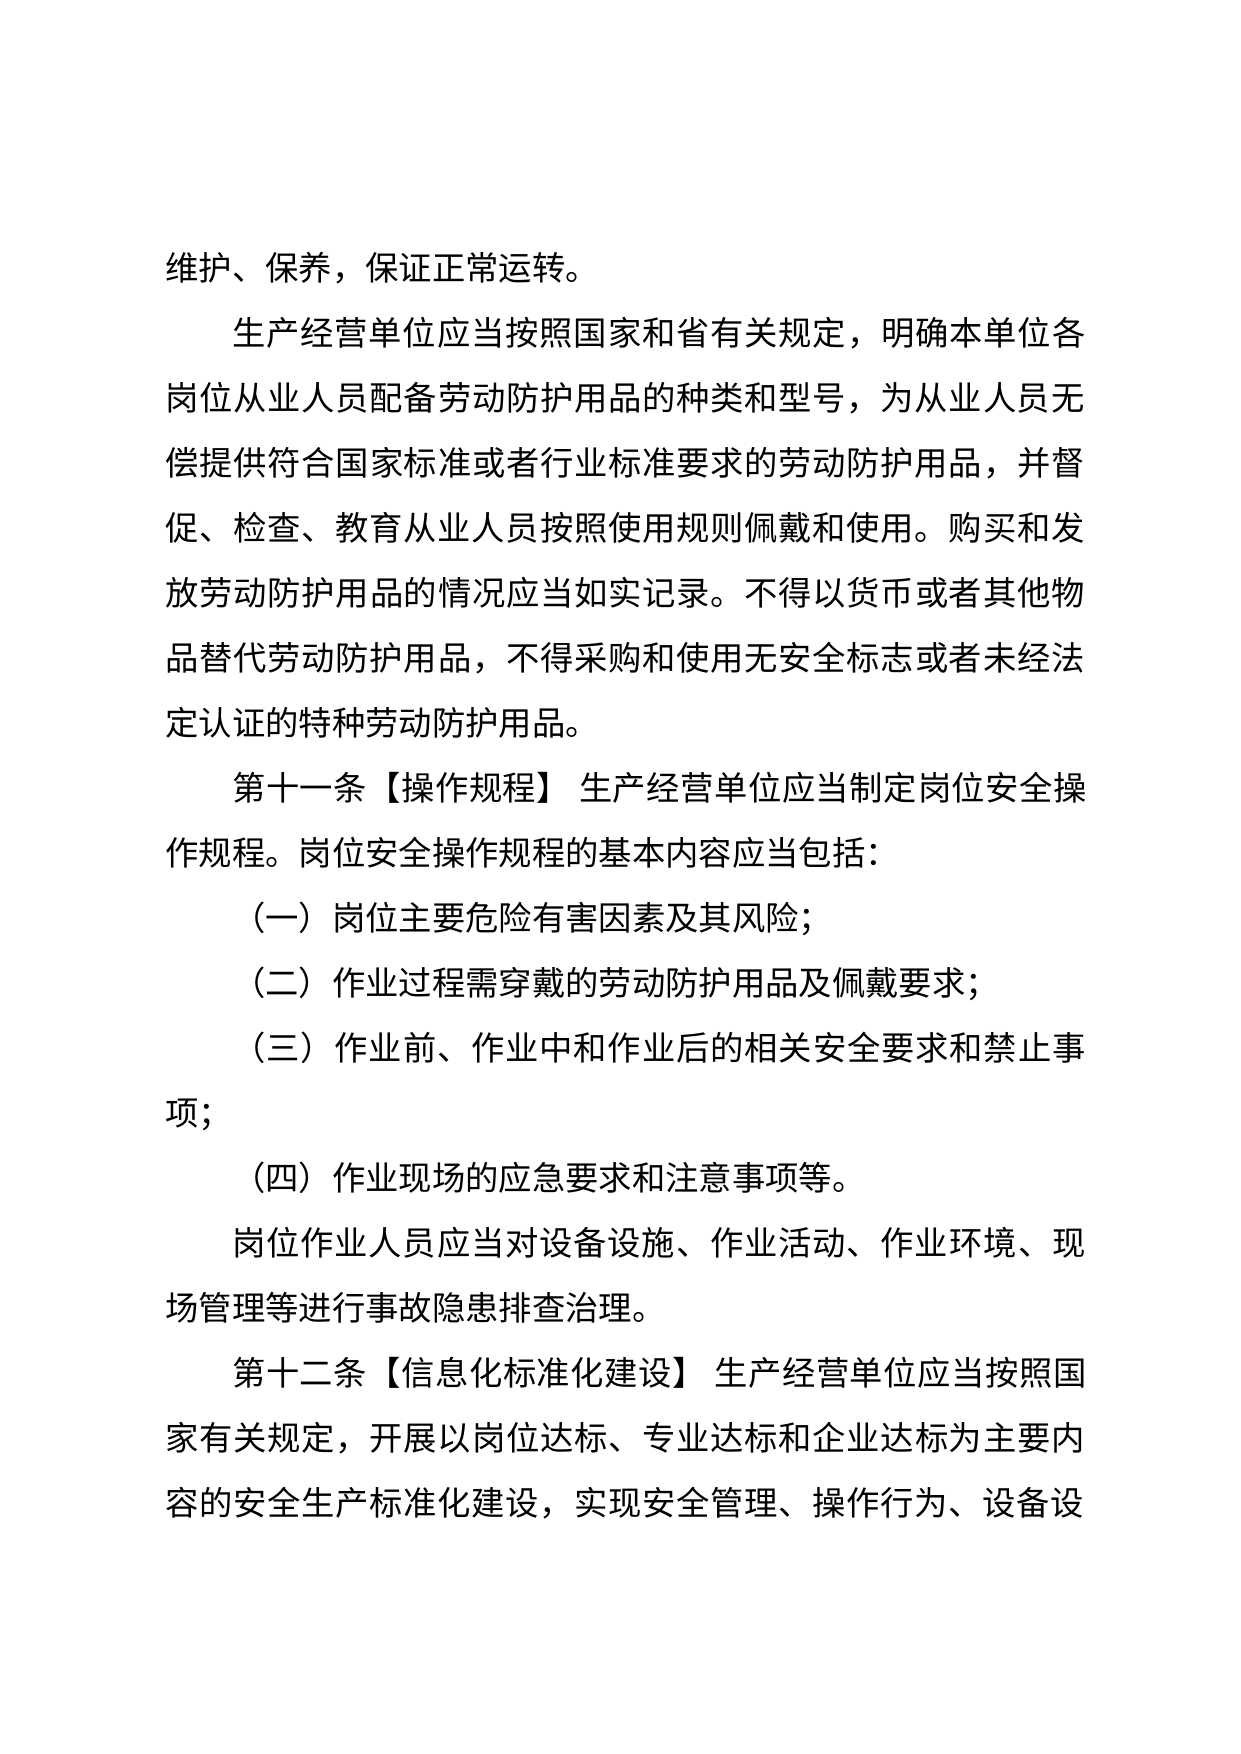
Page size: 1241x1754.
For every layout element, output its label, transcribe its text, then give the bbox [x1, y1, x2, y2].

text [165, 1338, 1087, 1533]
text （二）作业过程需穿戴的劳动防护用品及佩戴要求； [165, 948, 1087, 1013]
text 第十一条【操作规程】 生产经营单位应当制定岗位安全操作规程。岗位安全操作规程的基本内容应当包括： [165, 753, 1087, 883]
text （四）作业现场的应急要求和注意事项等。 [165, 1143, 1087, 1208]
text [165, 233, 1087, 298]
text （三）作业前、作业中和作业后的相关安全要求和禁止事项； [165, 1013, 1087, 1143]
text 生产经营单位应当按照国家和省有关规定，明确本单位各岗位从业人员配备劳动防护用品的种类和型号，为从业人员无偿提供符合国家标准或者行业标准要求的劳动防护用品，并督促、检查、教育从业人员按照使用规则佩戴和使用。购买和发放劳动防护用品的情况应当如实记录。不得以货币或者其他物品替代劳动防护用品，不得采购和使用无安全标志或者未经法定认证的特种劳动防护用品。 [165, 298, 1087, 753]
text 岗位作业人员应当对设备设施、作业活动、作业环境、现场管理等进行事故隐患排查治理。 [165, 1208, 1087, 1338]
text （一）岗位主要危险有害因素及其风险； [165, 883, 1087, 948]
